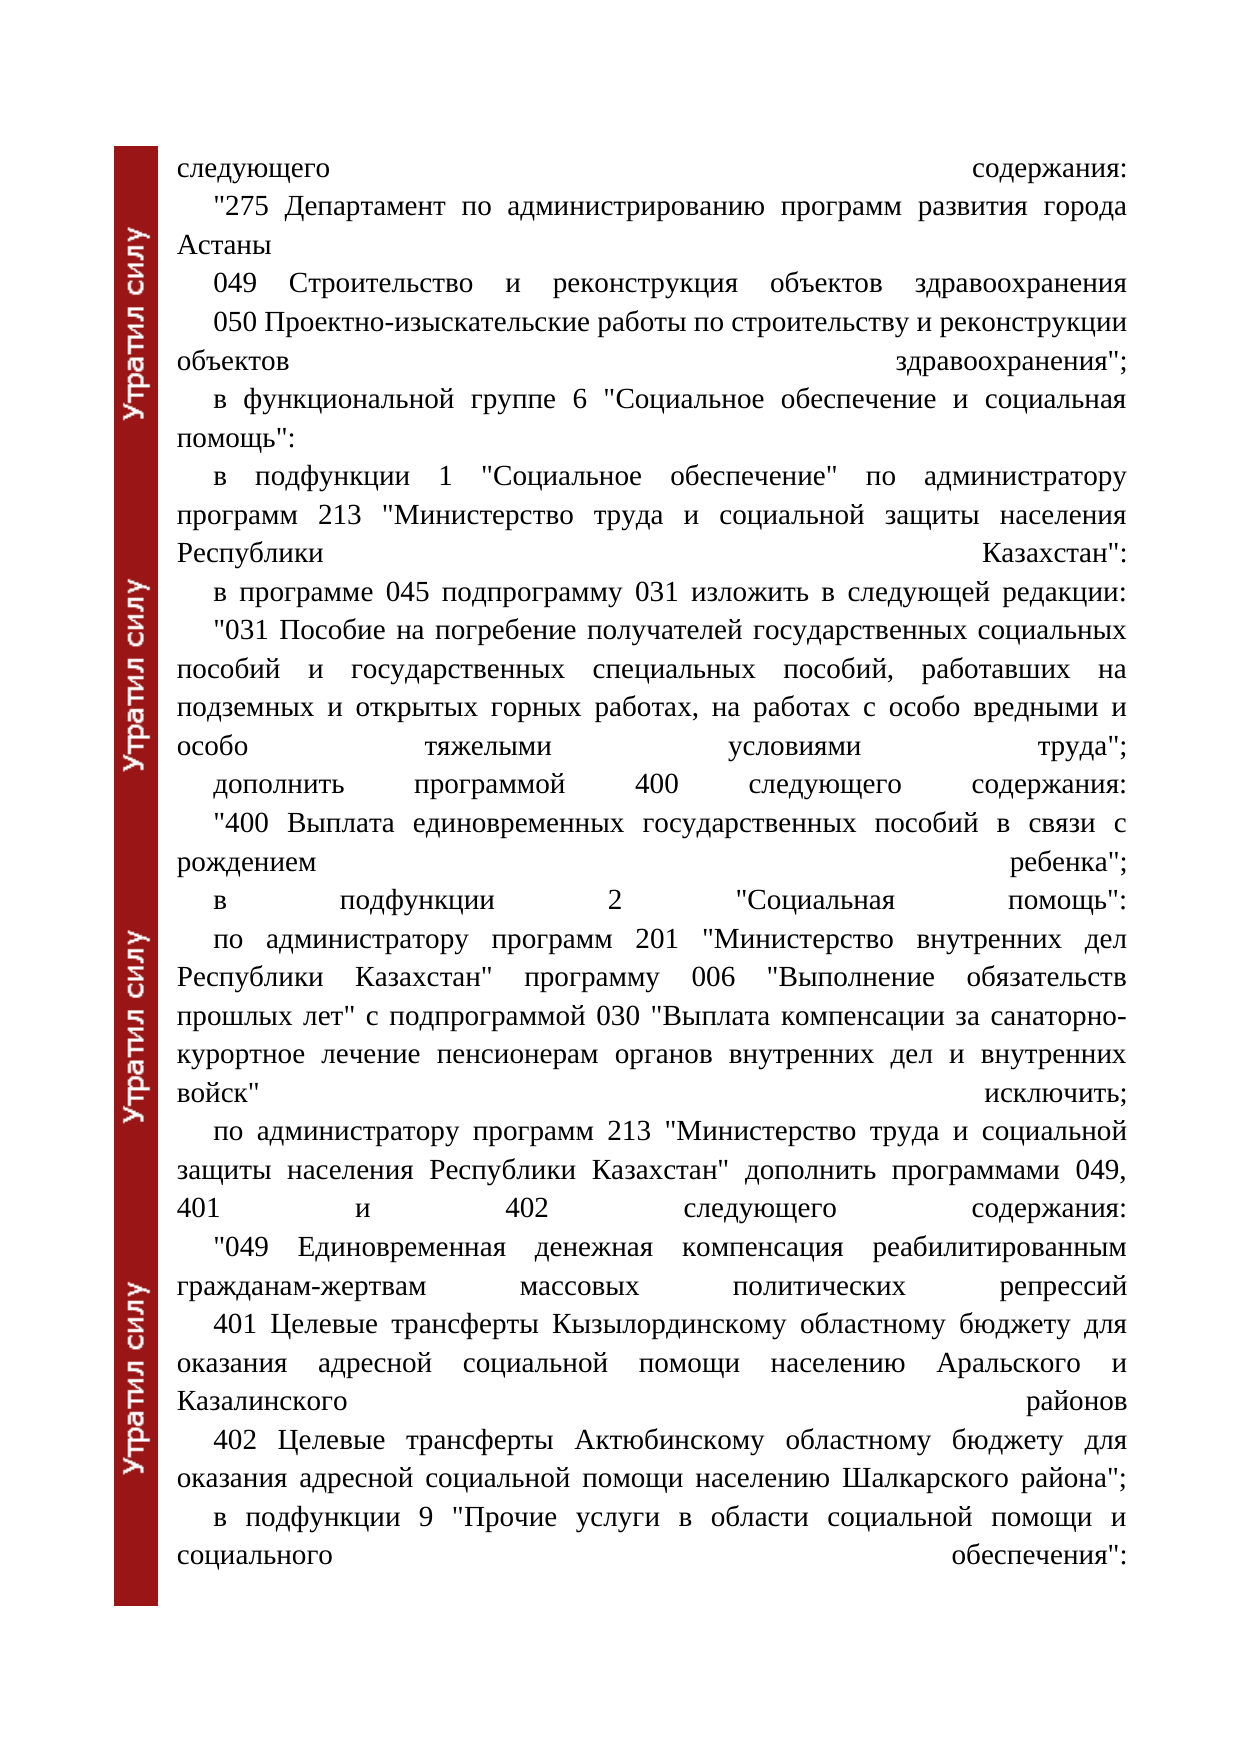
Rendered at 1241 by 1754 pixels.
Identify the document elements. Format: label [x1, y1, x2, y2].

picture [114, 146, 158, 150]
picture [114, 1571, 158, 1606]
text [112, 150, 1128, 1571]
